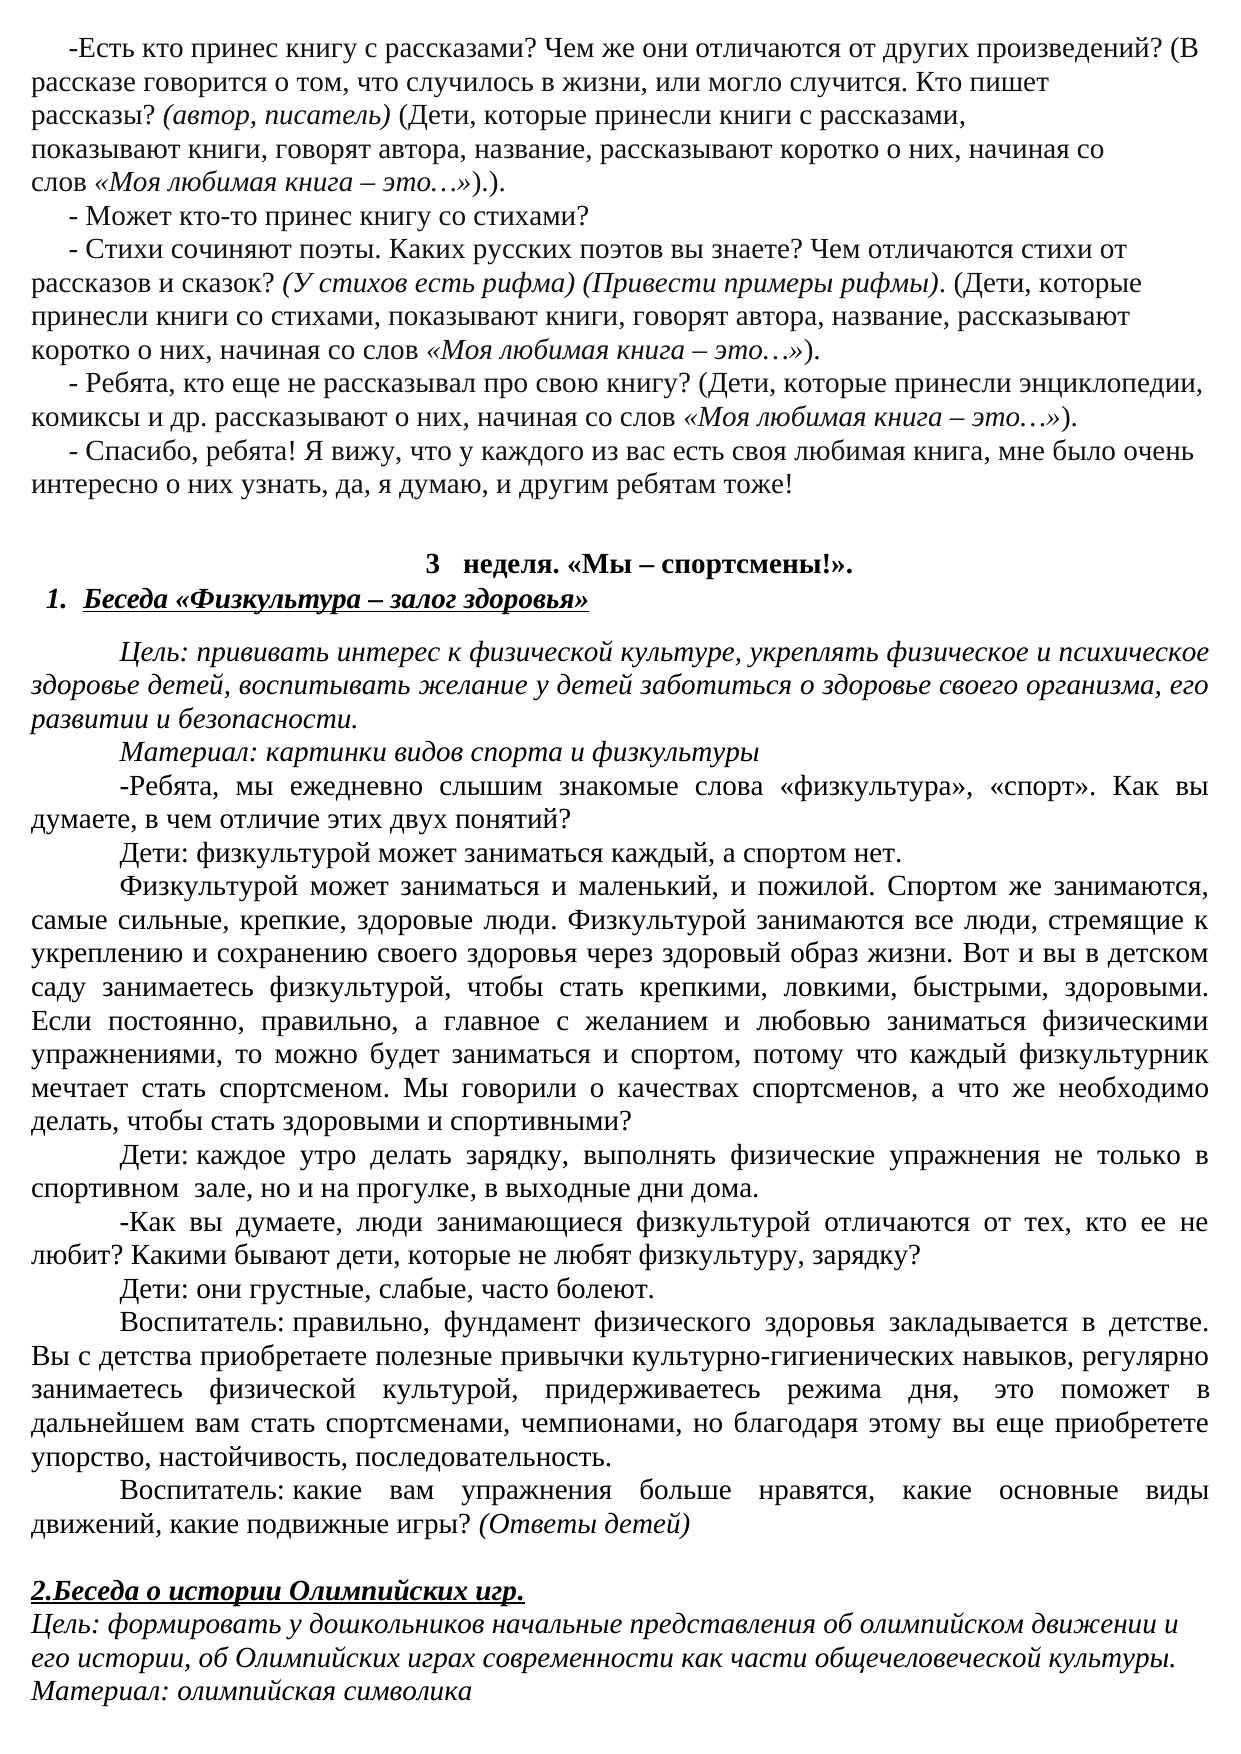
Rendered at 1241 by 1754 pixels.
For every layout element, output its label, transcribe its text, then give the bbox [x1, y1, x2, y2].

text -Есть кто принес книгу с рассказами? Чем же они отличаются от других произведений? (В рассказе говорится о том, что случилось в жизни, или могло случится. Кто пишет рассказы? (автор, писатель) (Дети, которые принесли книги с рассказами, показывают книги, говорят автора, название, рассказывают коротко о них, начиная со слов «Моя любимая книга – это…»).). [31, 30, 1210, 198]
text Воспитатель: какие вам упражнения больше нравятся, какие основные виды движений, какие подвижные игры? (Ответы детей) [31, 1472, 1210, 1539]
text Цель: формировать у дошкольников начальные представления об олимпийском движении и его истории, об Олимпийских играх современности как части общечеловеческой культуры. [31, 1606, 1210, 1673]
text -Ребята, мы ежедневно слышим знакомые слова «физкультура», «спорт». Как вы думаете, в чем отличие этих двух понятий? [31, 768, 1210, 835]
text Воспитатель: правильно, фундамент физического здоровья закладывается в детстве. Вы с детства приобретаете полезные привычки культурно-гигиенических навыков, регулярно занимаетесь физической культурой, придерживаетесь режима дня, это поможет в дальнейшем вам стать спортсменами, чемпионами, но благодаря этому вы еще приобретете упорство, настойчивость, последовательность. [31, 1304, 1210, 1472]
text Дети: физкультурой может заниматься каждый, а спортом нет. [31, 835, 1210, 868]
text Дети: они грустные, слабые, часто болеют. [31, 1271, 1210, 1304]
text 2.Беседа о истории Олимпийских игр. [31, 1573, 1210, 1606]
text -Как вы думаете, люди занимающиеся физкультурой отличаются от тех, кто ее не любит? Какими бывают дети, которые не любят физкультуру, зарядку? [31, 1204, 1210, 1271]
text - Стихи сочиняют поэты. Каких русских поэтов вы знаете? Чем отличаются стихи от рассказов и сказок? (У стихов есть рифма) (Привести примеры рифмы). (Дети, которые принесли книги со стихами, показывают книги, говорят автора, название, рассказывают коротко о них, начиная со слов «Моя любимая книга – это…»). [31, 231, 1210, 366]
text Физкультурой может заниматься и маленький, и пожилой. Спортом же занимаются, самые сильные, крепкие, здоровые люди. Физкультурой занимаются все люди, стремящие к укреплению и сохранению своего здоровья через здоровый образ жизни. Вот и вы в детском саду занимаетесь физкультурой, чтобы стать крепкими, ловкими, быстрыми, здоровыми. Если постоянно, правильно, а главное с желанием и любовью заниматься физическими упражнениями, то можно будет заниматься и спортом, потому что каждый физкультурник мечтает стать спортсменом. Мы говорили о качествах спортсменов, а что же необходимо делать, чтобы стать здоровыми и спортивными? [31, 868, 1210, 1137]
text Материал: олимпийская символика [31, 1673, 1210, 1707]
list Беседа «Физкультура – залог здоровья» [46, 582, 1210, 615]
text - Ребята, кто еще не рассказывал про свою книгу? (Дети, которые принесли энциклопедии, комиксы и др. рассказывают о них, начиная со слов «Моя любимая книга – это…»). [31, 366, 1210, 433]
list неделя. «Мы – спортсмены!». [68, 546, 1210, 579]
text Цель: прививать интерес к физической культуре, укреплять физическое и психическое здоровье детей, воспитывать желание у детей заботиться о здоровье своего организма, его развитии и безопасности. [31, 634, 1210, 734]
text Материал: картинки видов спорта и физкультуры [31, 734, 1210, 768]
text Дети: каждое утро делать зарядку, выполнять физические упражнения не только в спортивном зале, но и на прогулке, в выходные дни дома. [31, 1137, 1210, 1204]
text - Может кто-то принес книгу со стихами? [31, 198, 1210, 231]
text - Спасибо, ребята! Я вижу, что у каждого из вас есть своя любимая книга, мне было очень интересно о них узнать, да, я думаю, и другим ребятам тоже! [31, 433, 1210, 500]
